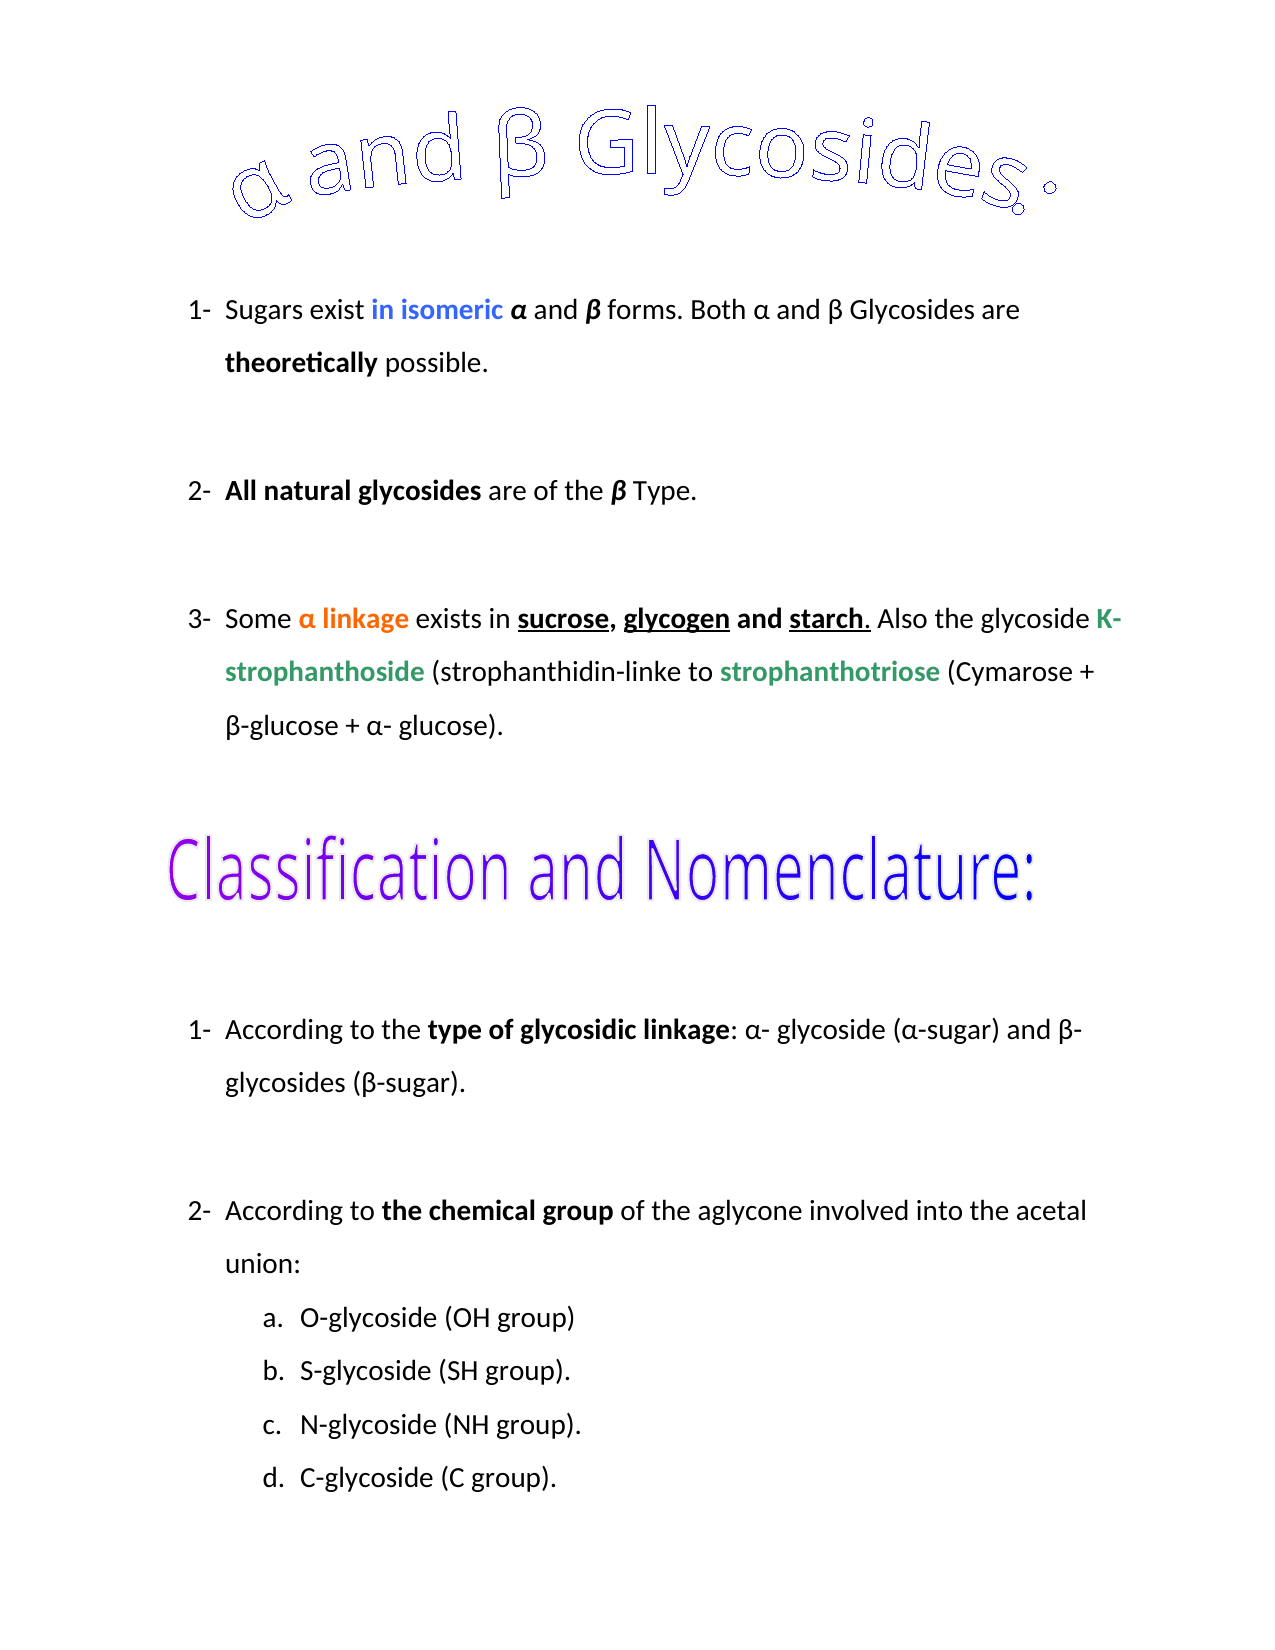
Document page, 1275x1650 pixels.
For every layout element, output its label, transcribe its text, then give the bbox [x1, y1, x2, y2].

list According to the type of glycosidic linkage: α- glycoside (α-sugar) and β-glycosides (β-sugar). [187, 1011, 1125, 1100]
list C-glycoside (C group). [262, 1459, 1125, 1495]
list O-glycoside (OH group) [262, 1299, 1125, 1334]
list Some α linkage exists in sucrose, glycogen and starch. Also the glycoside K-strophanthoside (strophanthidin-linke to strophanthotriose (Cymarose + β-glucose + α- glucose). [187, 600, 1125, 742]
list According to the chemical group of the aglycone involved into the acetal union: [187, 1192, 1125, 1281]
list All natural glycosides are of the β Type. [187, 472, 1125, 508]
list N-glycoside (NH group). [262, 1406, 1125, 1441]
list Sugars exist in isomeric α and β forms. Both α and β Glycosides are theoretically possible. [187, 291, 1125, 380]
list S-glycoside (SH group). [262, 1352, 1125, 1388]
